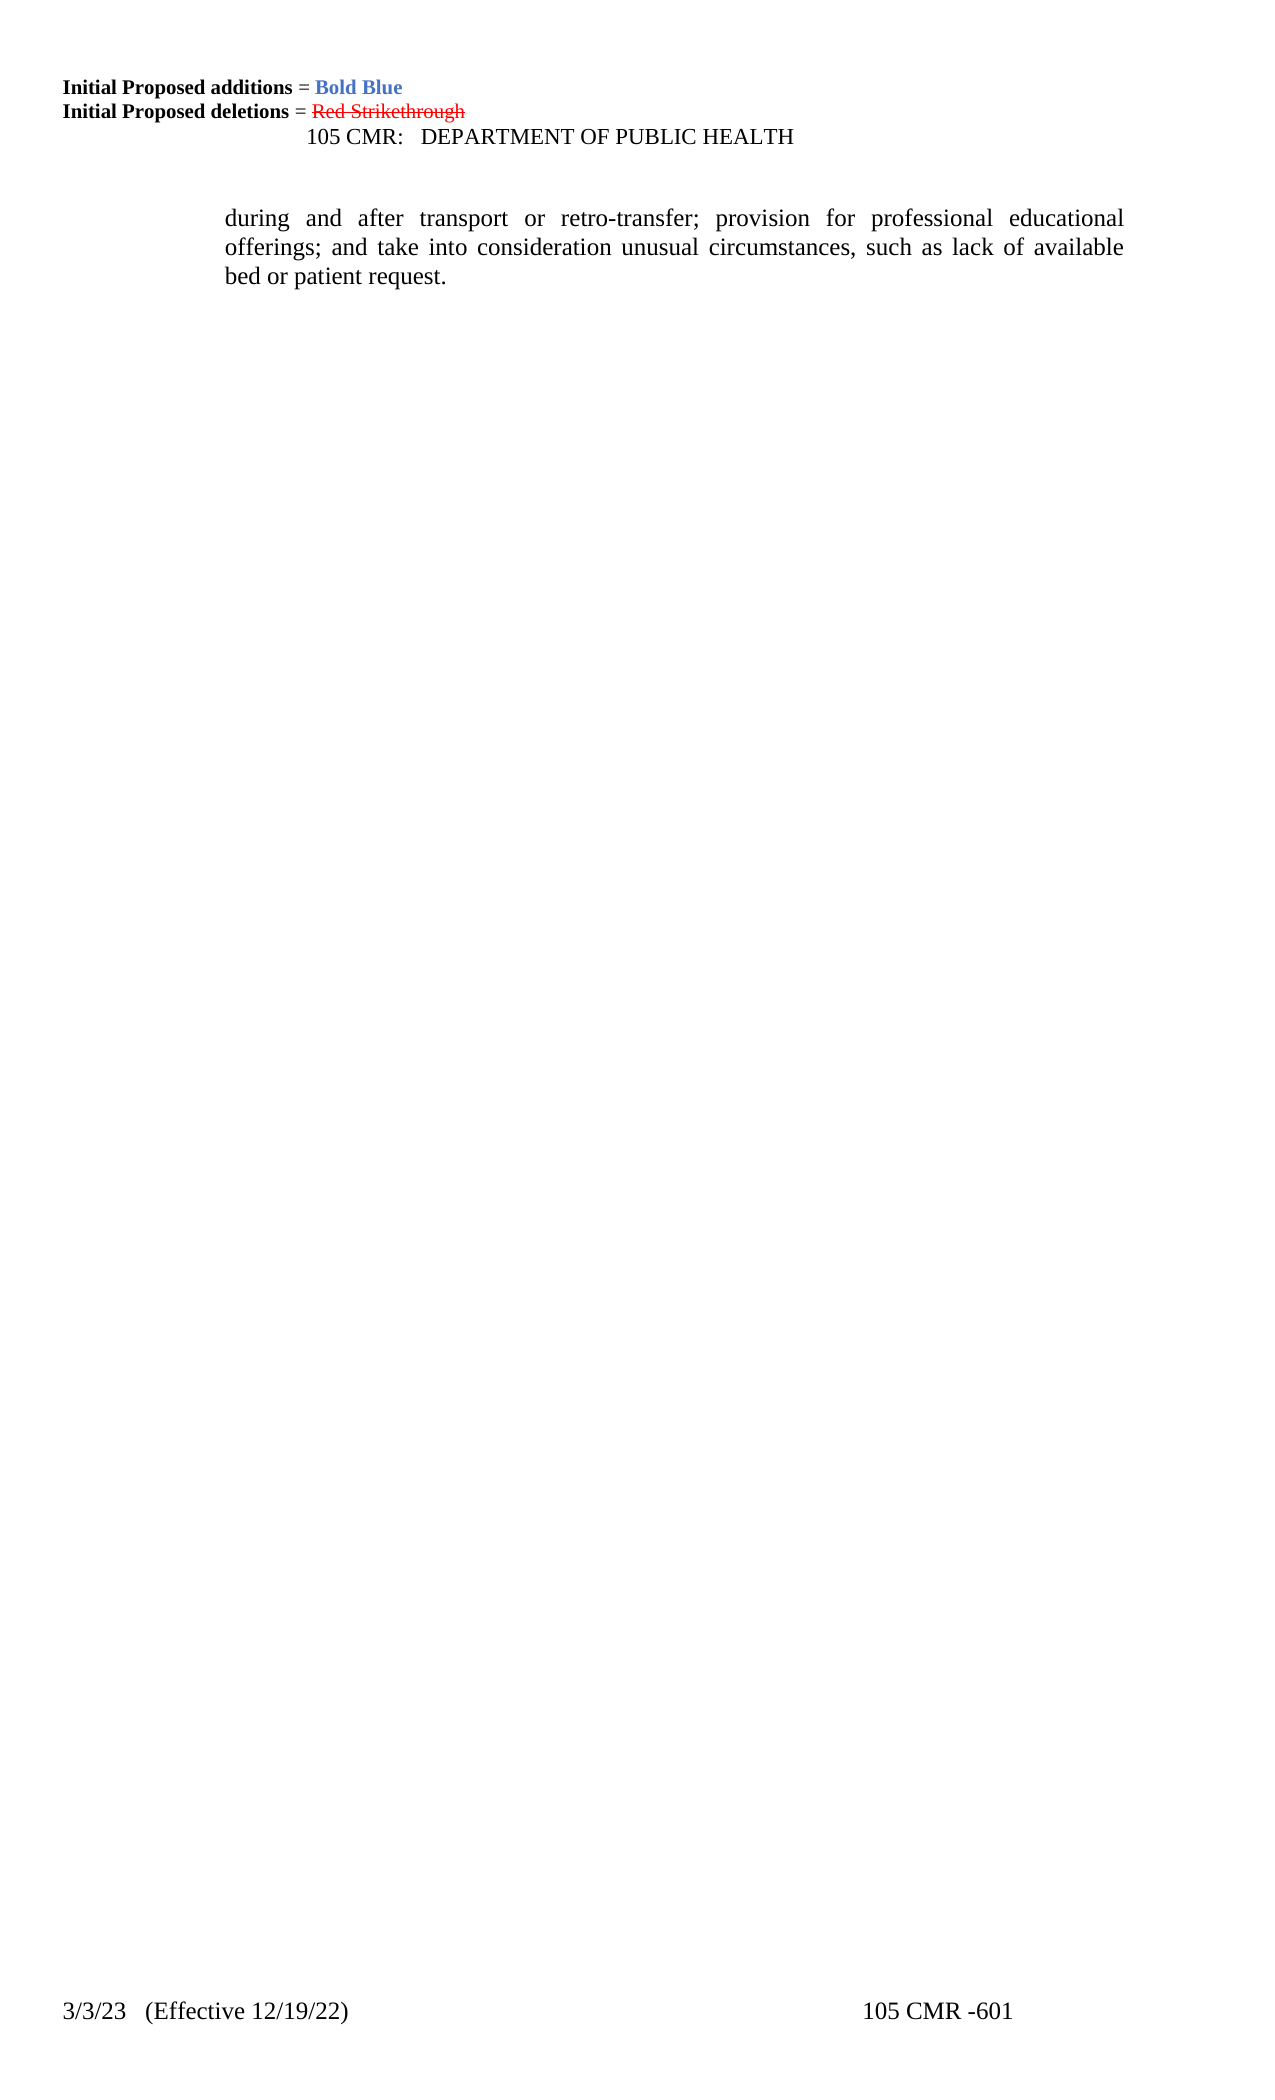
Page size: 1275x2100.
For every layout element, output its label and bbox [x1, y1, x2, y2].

text [224, 203, 1125, 291]
